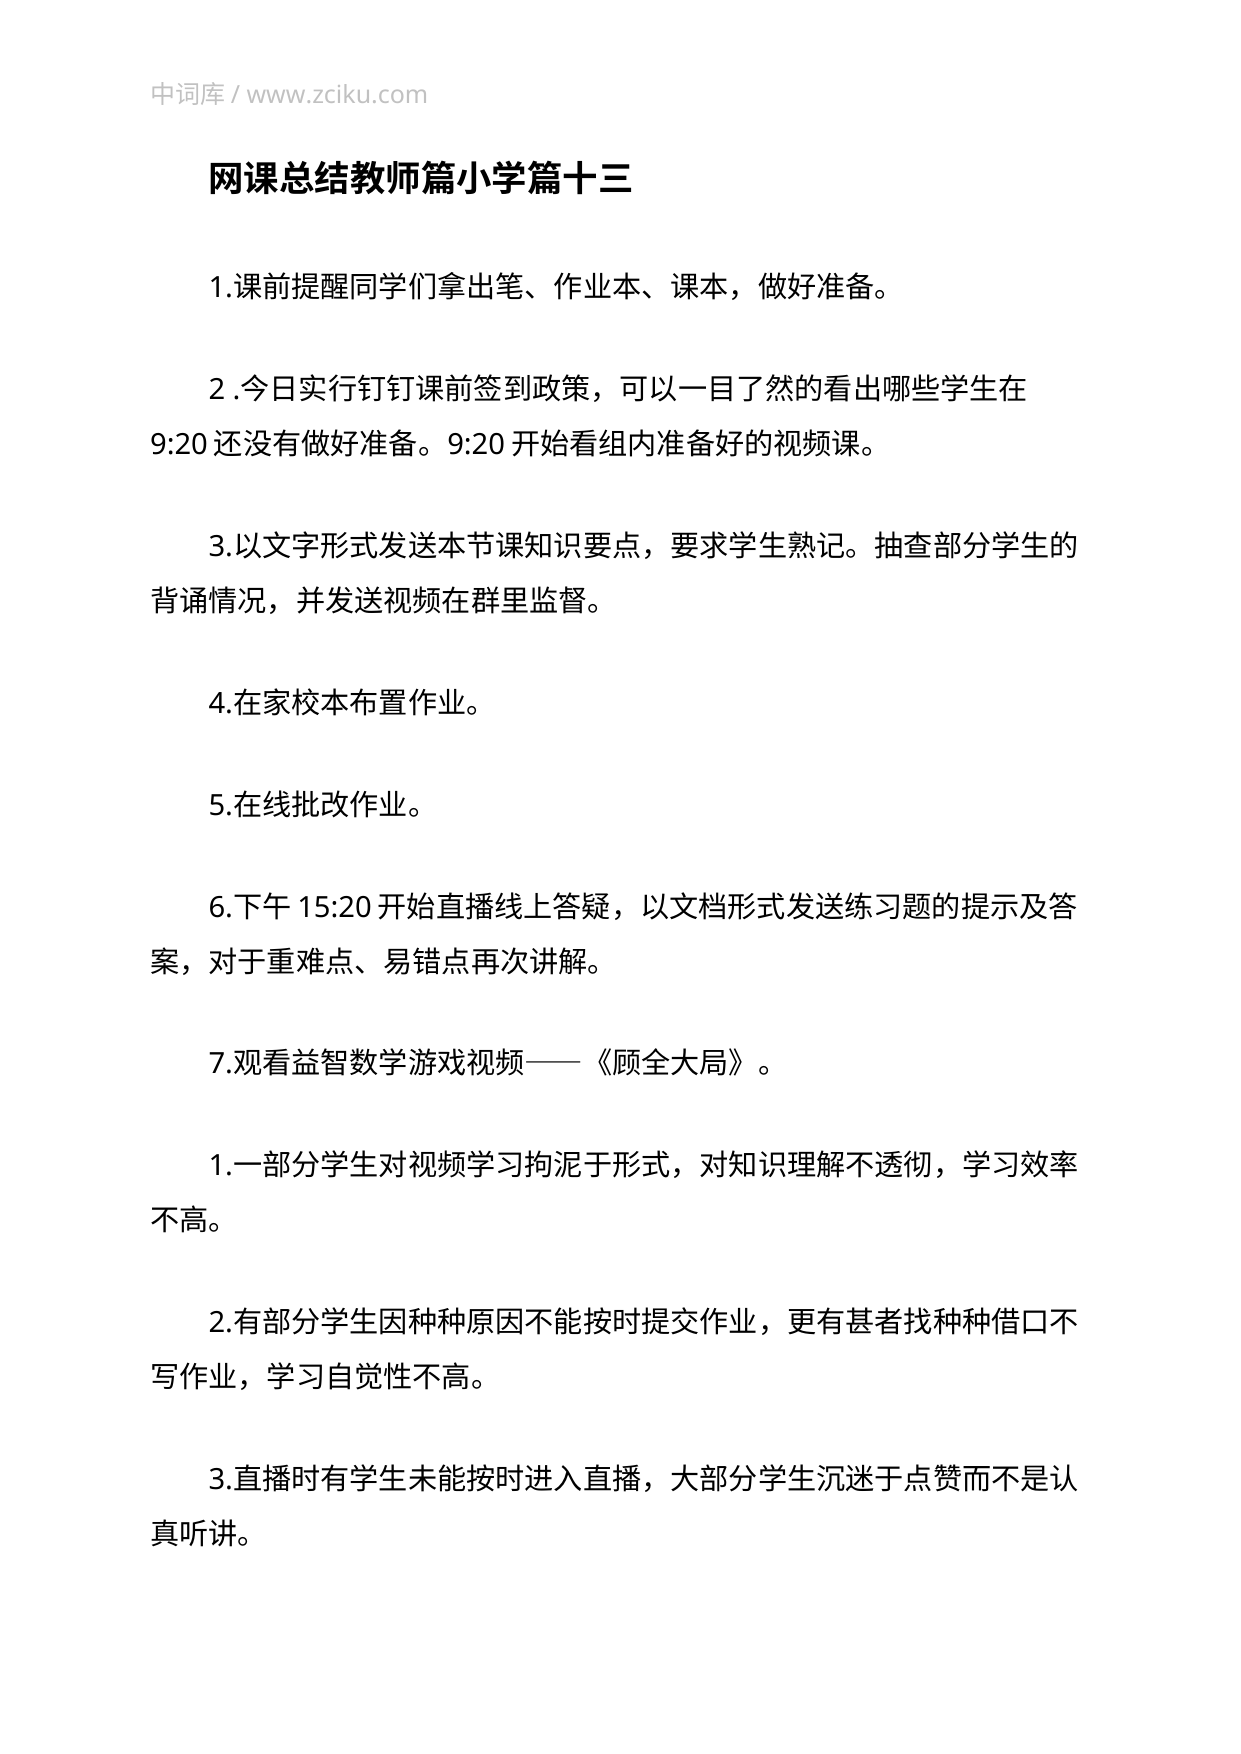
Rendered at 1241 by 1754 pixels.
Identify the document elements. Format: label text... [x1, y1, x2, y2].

text 网课总结教师篇小学篇十三 [150, 150, 1090, 201]
text 2 .今日实行钉钉课前签到政策，可以一目了然的看出哪些学生在9:20还没有做好准备。9:20开始看组内准备好的视频课。 [150, 365, 1090, 463]
text 2.有部分学生因种种原因不能按时提交作业，更有甚者找种种借口不写作业，学习自觉性不高。 [150, 1299, 1090, 1396]
text 5.在线批改作业。 [150, 781, 1090, 823]
text 7.观看益智数学游戏视频——《顾全大局》。 [150, 1040, 1090, 1082]
text 1.课前提醒同学们拿出笔、作业本、课本，做好准备。 [150, 263, 1090, 306]
text 1.一部分学生对视频学习拘泥于形式，对知识理解不透彻，学习效率不高。 [150, 1142, 1090, 1239]
text 3.直播时有学生未能按时进入直播，大部分学生沉迷于点赞而不是认真听讲。 [150, 1455, 1090, 1553]
text 6.下午15:20开始直播线上答疑，以文档形式发送练习题的提示及答案，对于重难点、易错点再次讲解。 [150, 883, 1090, 980]
text 3.以文字形式发送本节课知识要点，要求学生熟记。抽查部分学生的背诵情况，并发送视频在群里监督。 [150, 522, 1090, 620]
text 4.在家校本布置作业。 [150, 679, 1090, 722]
